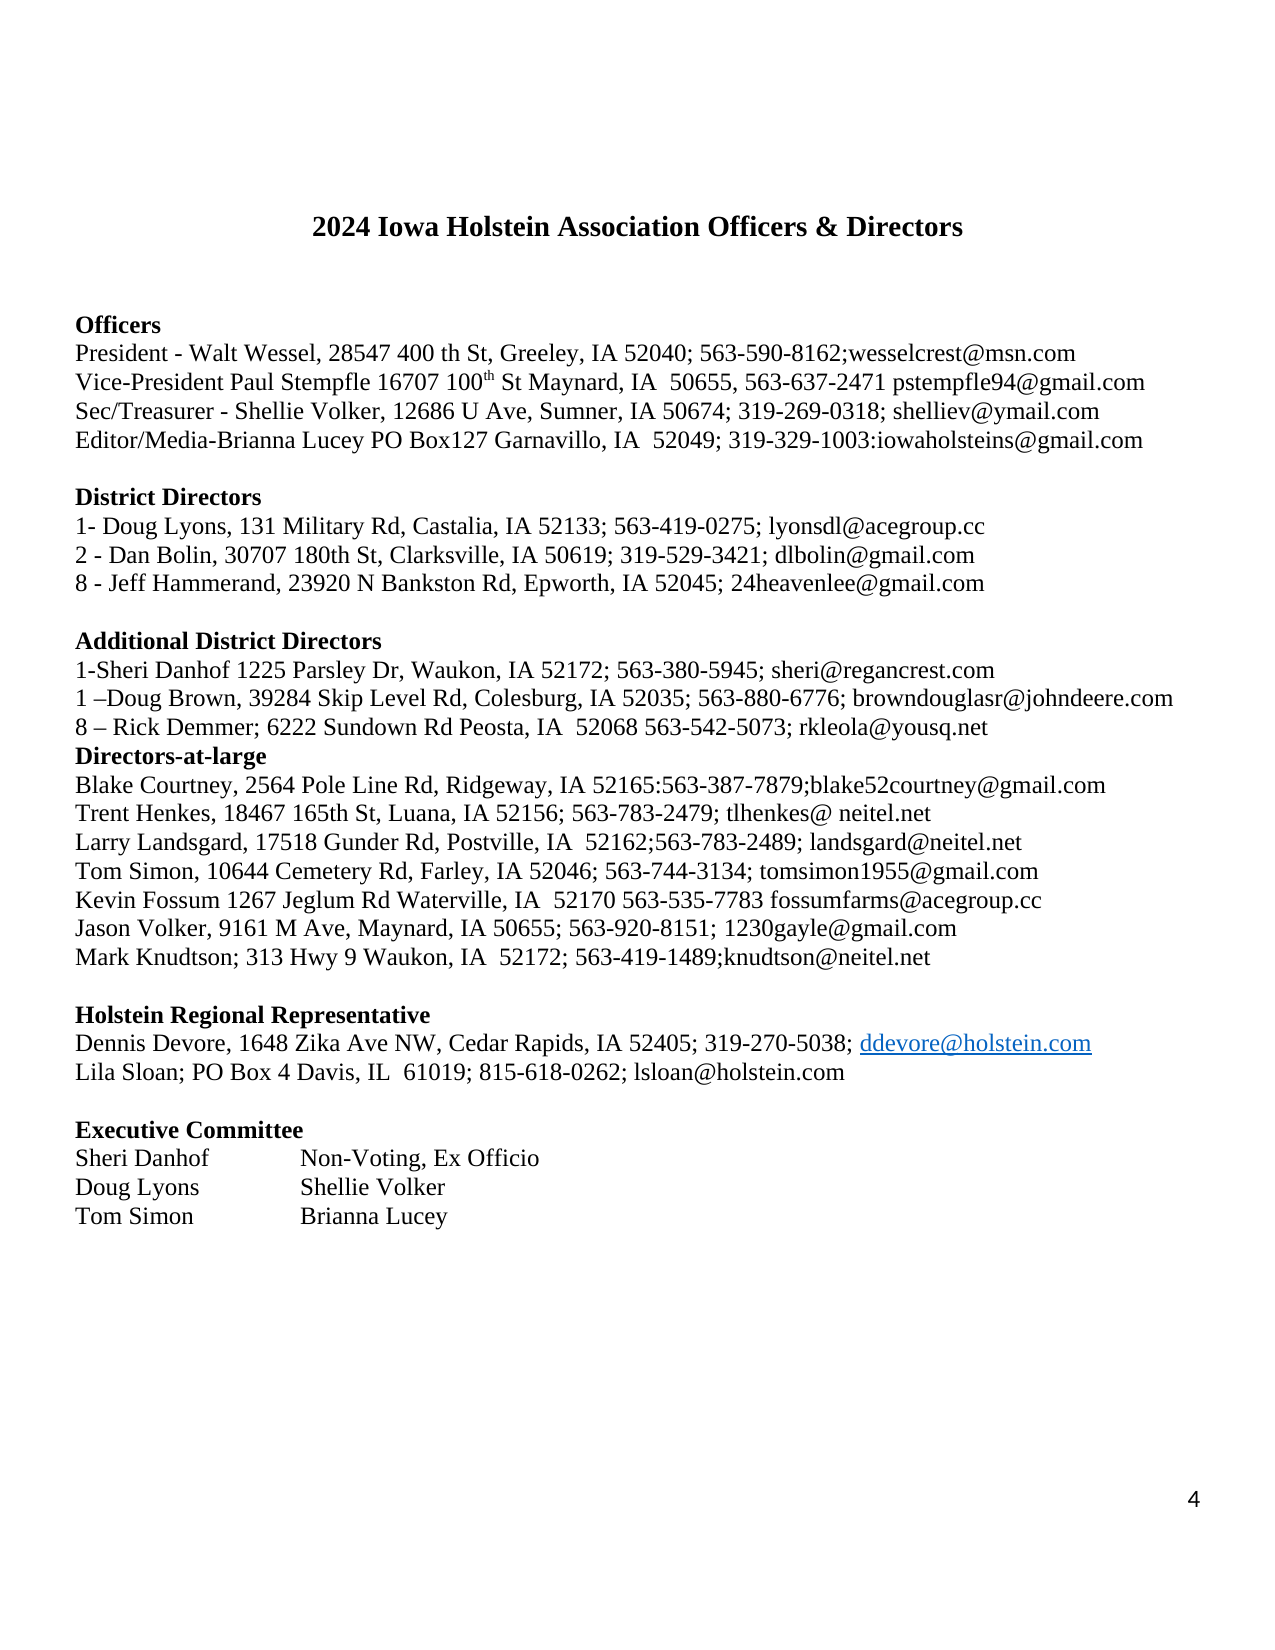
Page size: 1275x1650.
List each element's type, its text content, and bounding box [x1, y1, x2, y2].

text 2024 Iowa Holstein Association Officers & Directors [75, 209, 1200, 243]
text 2 - Dan Bolin, 30707 180th St, Clarksville, IA 50619; 319-529-3421; dlbolin@gmail.com [75, 540, 1200, 568]
text 1 –Doug Brown, 39284 Skip Level Rd, Colesburg, IA 52035; 563-880-6776; browndouglasr@johndeere.com [75, 683, 1200, 712]
text Doug Lyons Shellie Volker [75, 1172, 1200, 1201]
text Trent Henkes, 18467 165th St, Luana, IA 52156; 563-783-2479; tlhenkes@ neitel.net [75, 798, 1200, 827]
text 8 – Rick Demmer; 6222 Sundown Rd Peosta, IA 52068 563-542-5073; rkleola@yousq.net [75, 712, 1200, 741]
text Executive Committee [75, 1115, 1200, 1143]
text Editor/Media-Brianna Lucey PO Box127 Garnavillo, IA 52049; 319-329-1003:iowaholsteins@gmail.com [75, 425, 1200, 453]
text President - Walt Wessel, 28547 400 th St, Greeley, IA 52040; 563-590-8162;wesselcrest@msn.com [75, 338, 1200, 367]
text Officers [75, 310, 1200, 338]
text Larry Landsgard, 17518 Gunder Rd, Postville, IA 52162;563-783-2489; landsgard@neitel.net [75, 827, 1200, 856]
text Directors-at-large [75, 741, 1200, 770]
text 1- Doug Lyons, 131 Military Rd, Castalia, IA 52133; 563-419-0275; lyonsdl@acegroup.cc [75, 511, 1200, 540]
text 1-Sheri Danhof 1225 Parsley Dr, Waukon, IA 52172; 563-380-5945; sheri@regancrest.com [75, 655, 1200, 683]
text Tom Simon Brianna Lucey [75, 1201, 1200, 1230]
text Tom Simon, 10644 Cemetery Rd, Farley, IA 52046; 563-744-3134; tomsimon1955@gmail.com [75, 856, 1200, 885]
text Vice-President Paul Stempfle 16707 100th St Maynard, IA 50655, 563-637-2471 pstempfle94@gmail.com [75, 367, 1200, 396]
text Jason Volker, 9161 M Ave, Maynard, IA 50655; 563-920-8151; 1230gayle@gmail.com [75, 913, 1200, 942]
text Holstein Regional Representative [75, 1000, 1200, 1028]
text Sheri Danhof Non-Voting, Ex Officio [75, 1143, 1200, 1172]
text District Directors [75, 482, 1200, 511]
text Blake Courtney, 2564 Pole Line Rd, Ridgeway, IA 52165:563-387-7879;blake52courtney@gmail.com [75, 770, 1200, 798]
text Additional District Directors [75, 626, 1200, 655]
text Lila Sloan; PO Box 4 Davis, IL 61019; 815-618-0262; lsloan@holstein.com [75, 1057, 1200, 1086]
text 8 - Jeff Hammerand, 23920 N Bankston Rd, Epworth, IA 52045; 24heavenlee@gmail.com [75, 568, 1200, 597]
text Dennis Devore, 1648 Zika Ave NW, Cedar Rapids, IA 52405; 319-270-5038; ddevore@holstein.com [75, 1028, 1200, 1057]
text Sec/Treasurer - Shellie Volker, 12686 U Ave, Sumner, IA 50674; 319-269-0318; shelliev@ymail.com [75, 396, 1200, 425]
text Kevin Fossum 1267 Jeglum Rd Waterville, IA 52170 563-535-7783 fossumfarms@acegroup.cc [75, 885, 1200, 913]
text Mark Knudtson; 313 Hwy 9 Waukon, IA 52172; 563-419-1489;knudtson@neitel.net [75, 942, 1200, 971]
